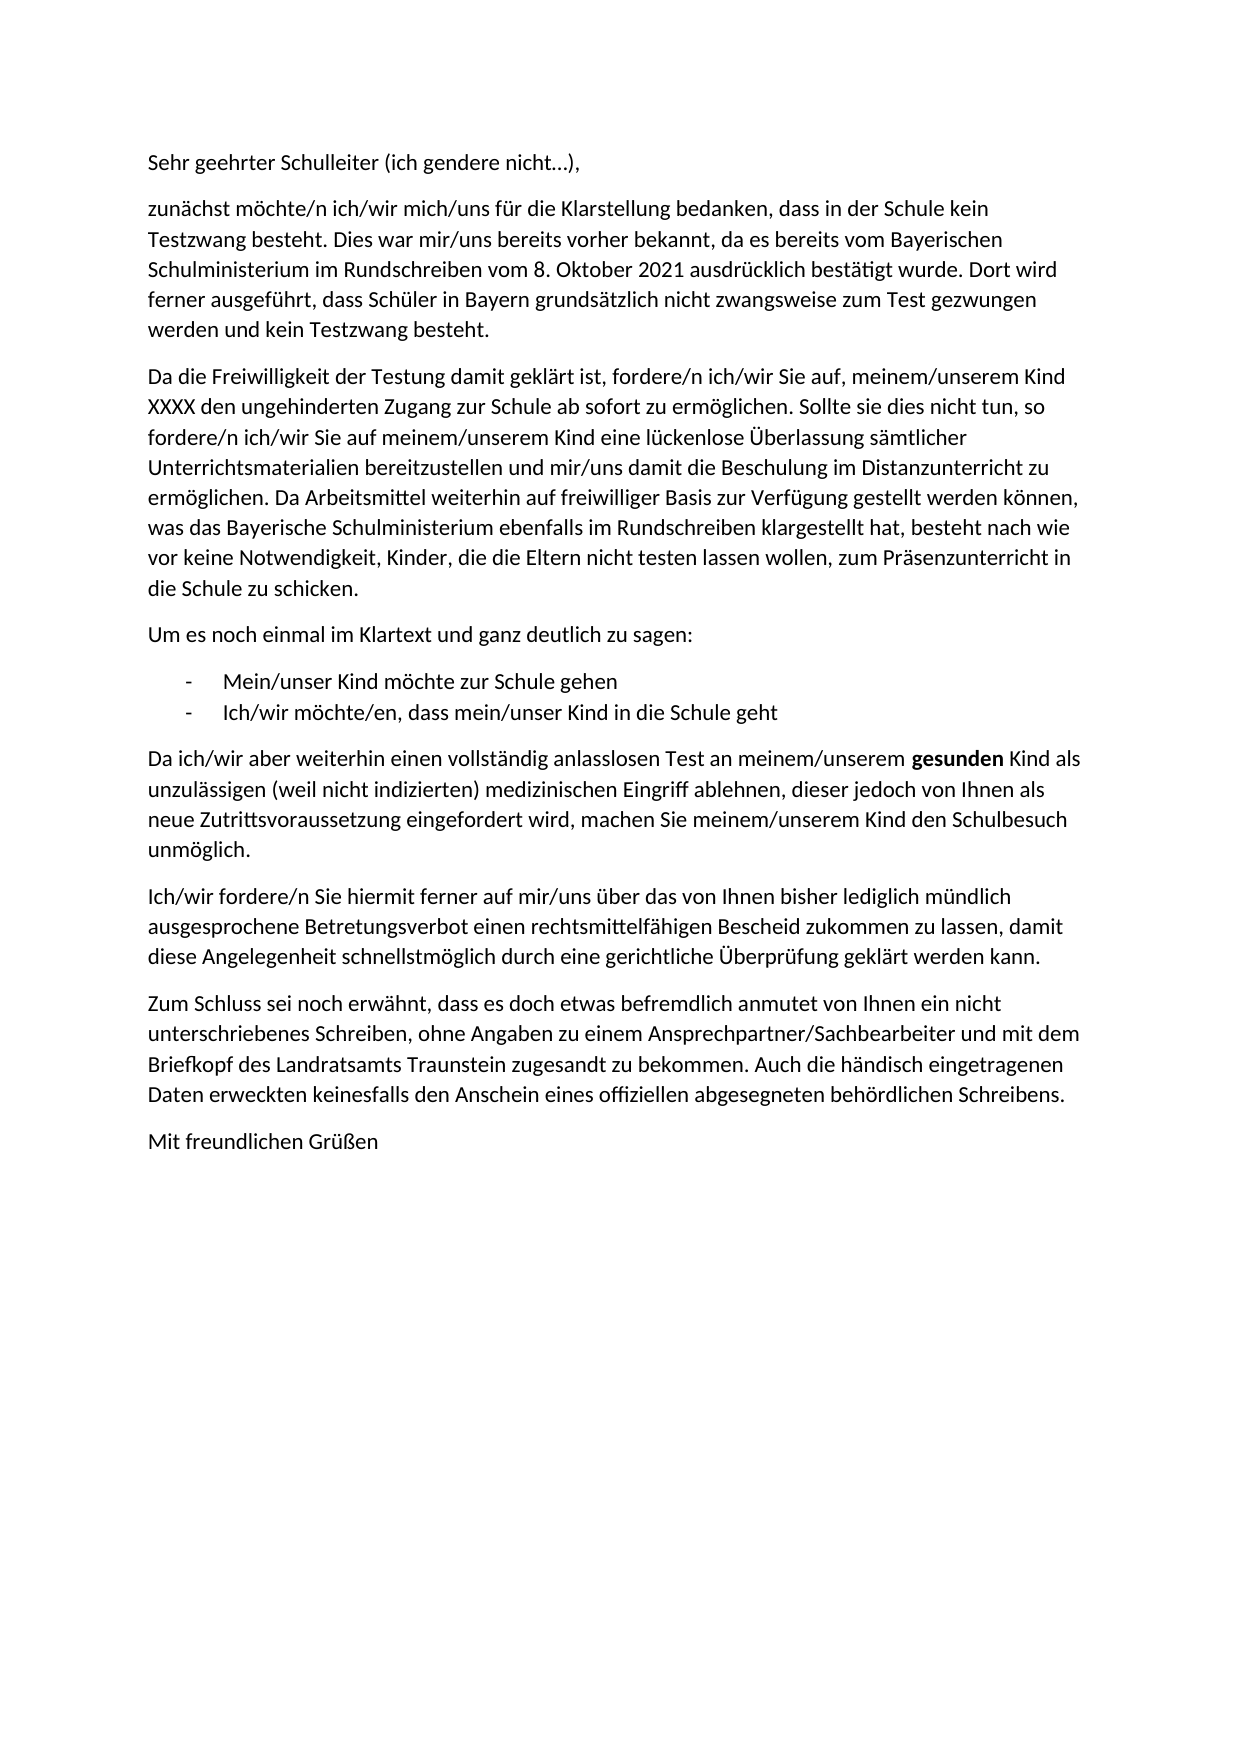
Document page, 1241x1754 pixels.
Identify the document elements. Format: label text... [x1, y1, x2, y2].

list Ich/wir möchte/en, dass mein/unser Kind in die Schule geht [185, 698, 1093, 726]
text zunächst möchte/n ich/wir mich/uns für die Klarstellung bedanken, dass in der Schule kein Testzwang besteht. Dies war mir/uns bereits vorher bekannt, da es bereits vom Bayerischen Schulministerium im Rundschreiben vom 8. Oktober 2021 ausdrücklich bestätigt wurde. Dort wird ferner ausgeführt, dass Schüler in Bayern grundsätzlich nicht zwangsweise zum Test gezwungen werden und kein Testzwang besteht. [148, 194, 1093, 343]
text Da die Freiwilligkeit der Testung damit geklärt ist, fordere/n ich/wir Sie auf, meinem/unserem Kind XXXX den ungehinderten Zugang zur Schule ab sofort zu ermöglichen. Sollte sie dies nicht tun, so fordere/n ich/wir Sie auf meinem/unserem Kind eine lückenlose Überlassung sämtlicher Unterrichtsmaterialien bereitzustellen und mir/uns damit die Beschulung im Distanzunterricht zu ermöglichen. Da Arbeitsmittel weiterhin auf freiwilliger Basis zur Verfügung gestellt werden können, was das Bayerische Schulministerium ebenfalls im Rundschreiben klargestellt hat, besteht nach wie vor keine Notwendigkeit, Kinder, die die Eltern nicht testen lassen wollen, zum Präsenzunterricht in die Schule zu schicken. [148, 362, 1093, 602]
text Um es noch einmal im Klartext und ganz deutlich zu sagen: [148, 621, 1093, 648]
text Ich/wir fordere/n Sie hiermit ferner auf mir/uns über das von Ihnen bisher lediglich mündlich ausgesprochene Betretungsverbot einen rechtsmittelfähigen Bescheid zukommen zu lassen, damit diese Angelegenheit schnellstmöglich durch eine gerichtliche Überprüfung geklärt werden kann. [148, 882, 1093, 970]
text Zum Schluss sei noch erwähnt, dass es doch etwas befremdlich anmutet von Ihnen ein nicht unterschriebenes Schreiben, ohne Angaben zu einem Ansprechpartner/Sachbearbeiter und mit dem Briefkopf des Landratsamts Traunstein zugesandt zu bekommen. Auch die händisch eingetragenen Daten erweckten keinesfalls den Anschein eines offiziellen abgesegneten behördlichen Schreibens. [148, 989, 1093, 1108]
text Sehr geehrter Schulleiter (ich gendere nicht…), [148, 148, 1093, 176]
list Mein/unser Kind möchte zur Schule gehen [185, 667, 1093, 695]
text Da ich/wir aber weiterhin einen vollständig anlasslosen Test an meinem/unserem gesunden Kind als unzulässigen (weil nicht indizierten) medizinischen Eingriff ablehnen, dieser jedoch von Ihnen als neue Zutrittsvoraussetzung eingefordert wird, machen Sie meinem/unserem Kind den Schulbesuch unmöglich. [148, 744, 1093, 863]
text Mit freundlichen Grüßen [148, 1127, 1093, 1155]
